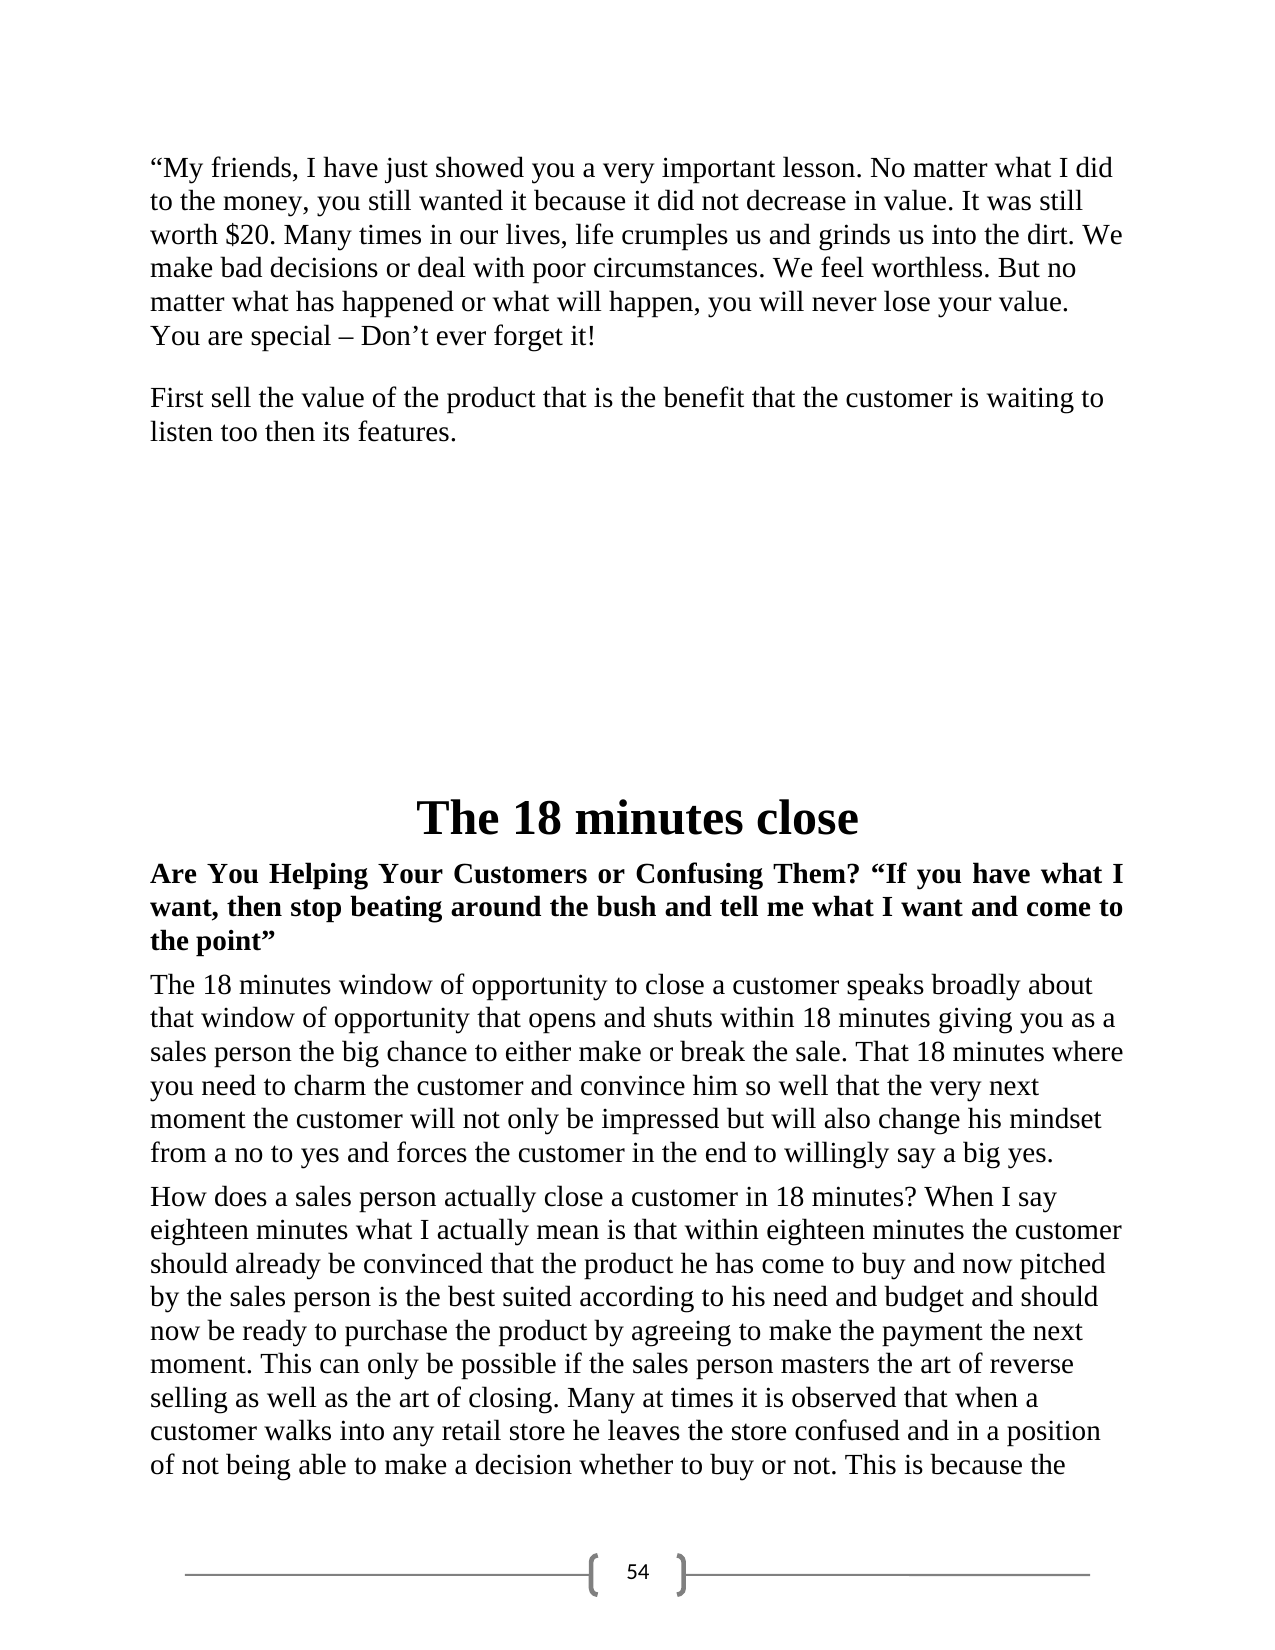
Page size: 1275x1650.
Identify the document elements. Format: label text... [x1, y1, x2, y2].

text The 18 minutes window of opportunity to close a customer speaks broadly about that window of opportunity that opens and shuts within 18 minutes giving you as a sales person the big chance to either make or break the sale. That 18 minutes where you need to charm the customer and convince him so well that the very next moment the customer will not only be impressed but will also change his mindset from a no to yes and forces the customer in the end to willingly say a big yes. [150, 967, 1125, 1168]
text The 18 minutes close [150, 788, 1125, 846]
text First sell the value of the product that is the benefit that the customer is waiting to listen too then its features. [150, 380, 1125, 447]
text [150, 1179, 1125, 1481]
text Are You Helping Your Customers or Confusing Them? “If you have what I want, then stop beating around the bush and tell me what I want and come to the point” [150, 856, 1125, 957]
text “My friends, I have just showed you a very important lesson. No matter what I did to the money, you still wanted it because it did not decrease in value. It was still worth $20. Many times in our lives, life crumples us and grinds us into the dirt. We make bad decisions or deal with poor circumstances. We feel worthless. But no matter what has happened or what will happen, you will never lose your value. You are special – Don’t ever forget it! [150, 150, 1125, 351]
